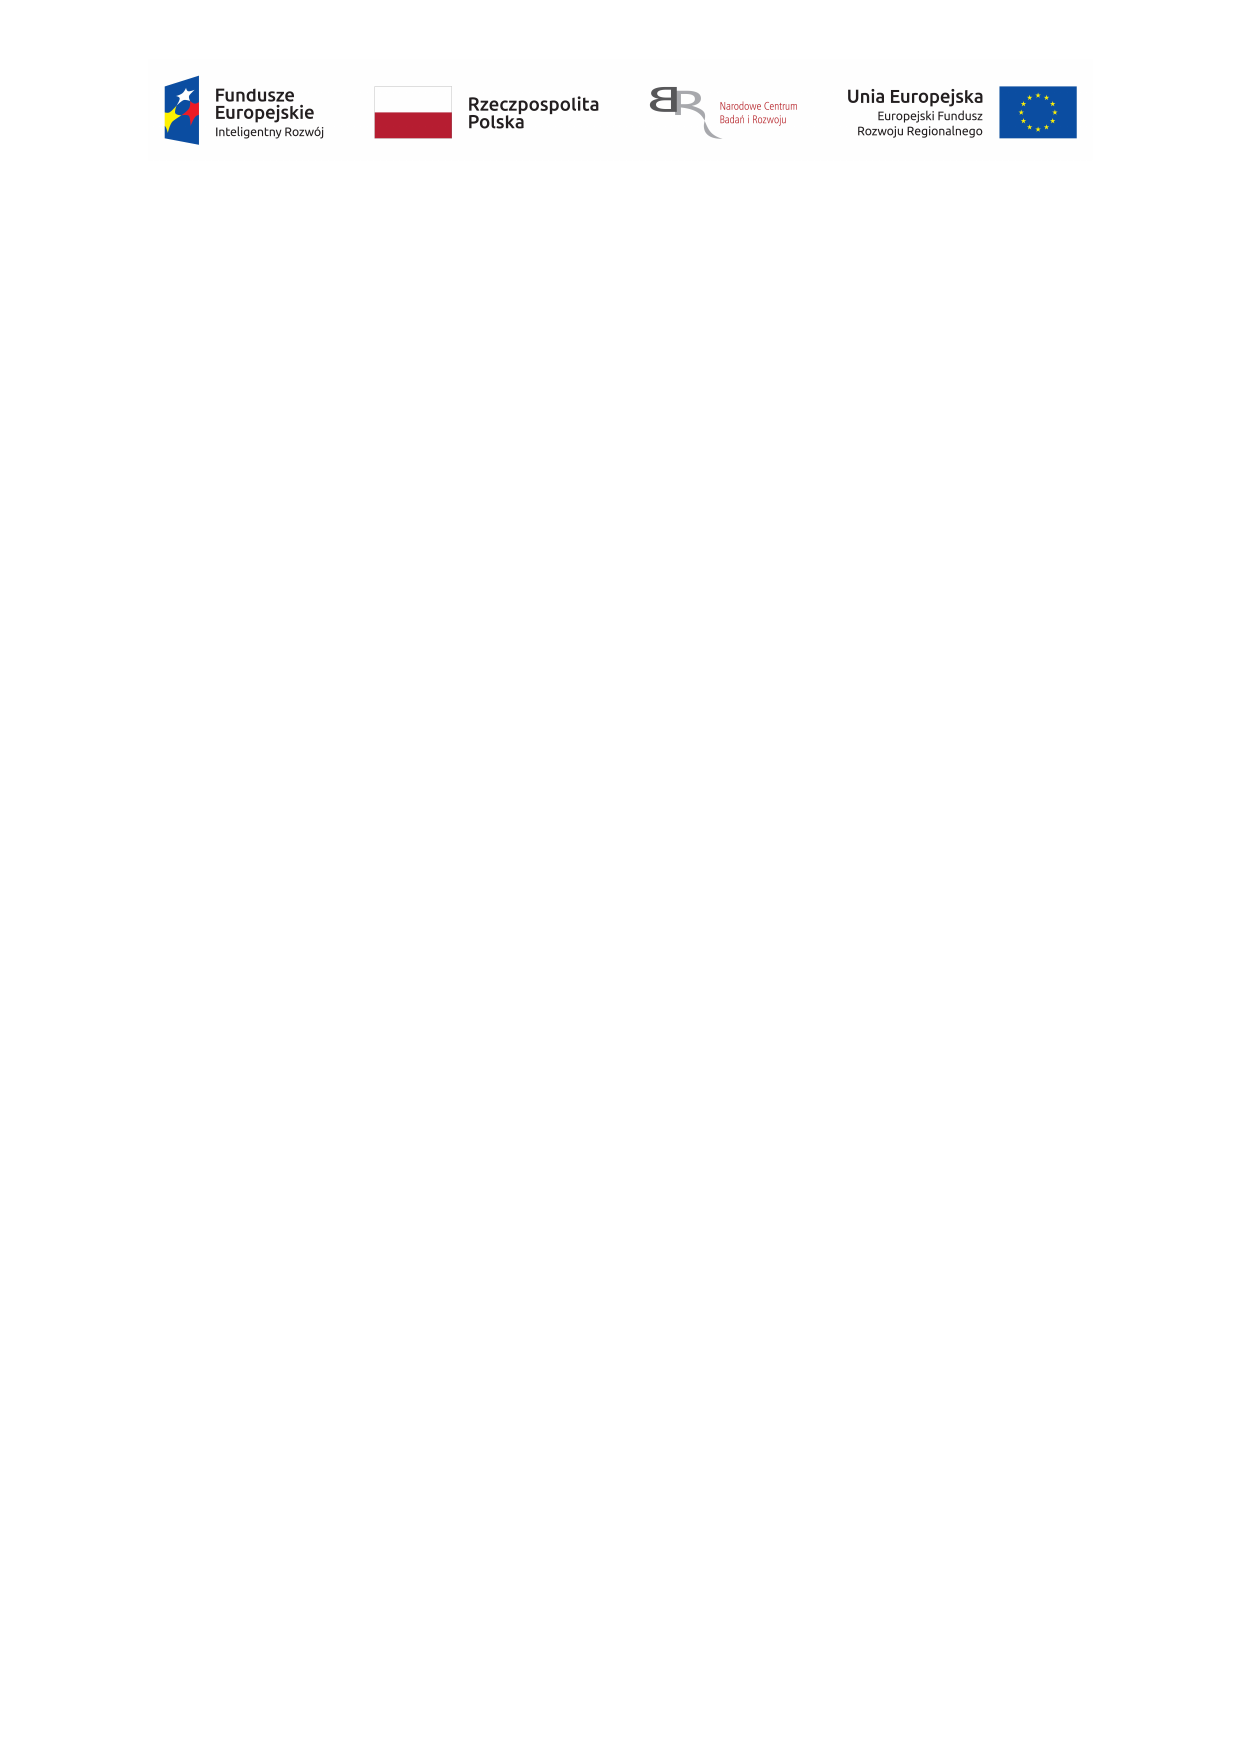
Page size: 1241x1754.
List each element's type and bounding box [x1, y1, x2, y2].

picture [147, 59, 1093, 161]
